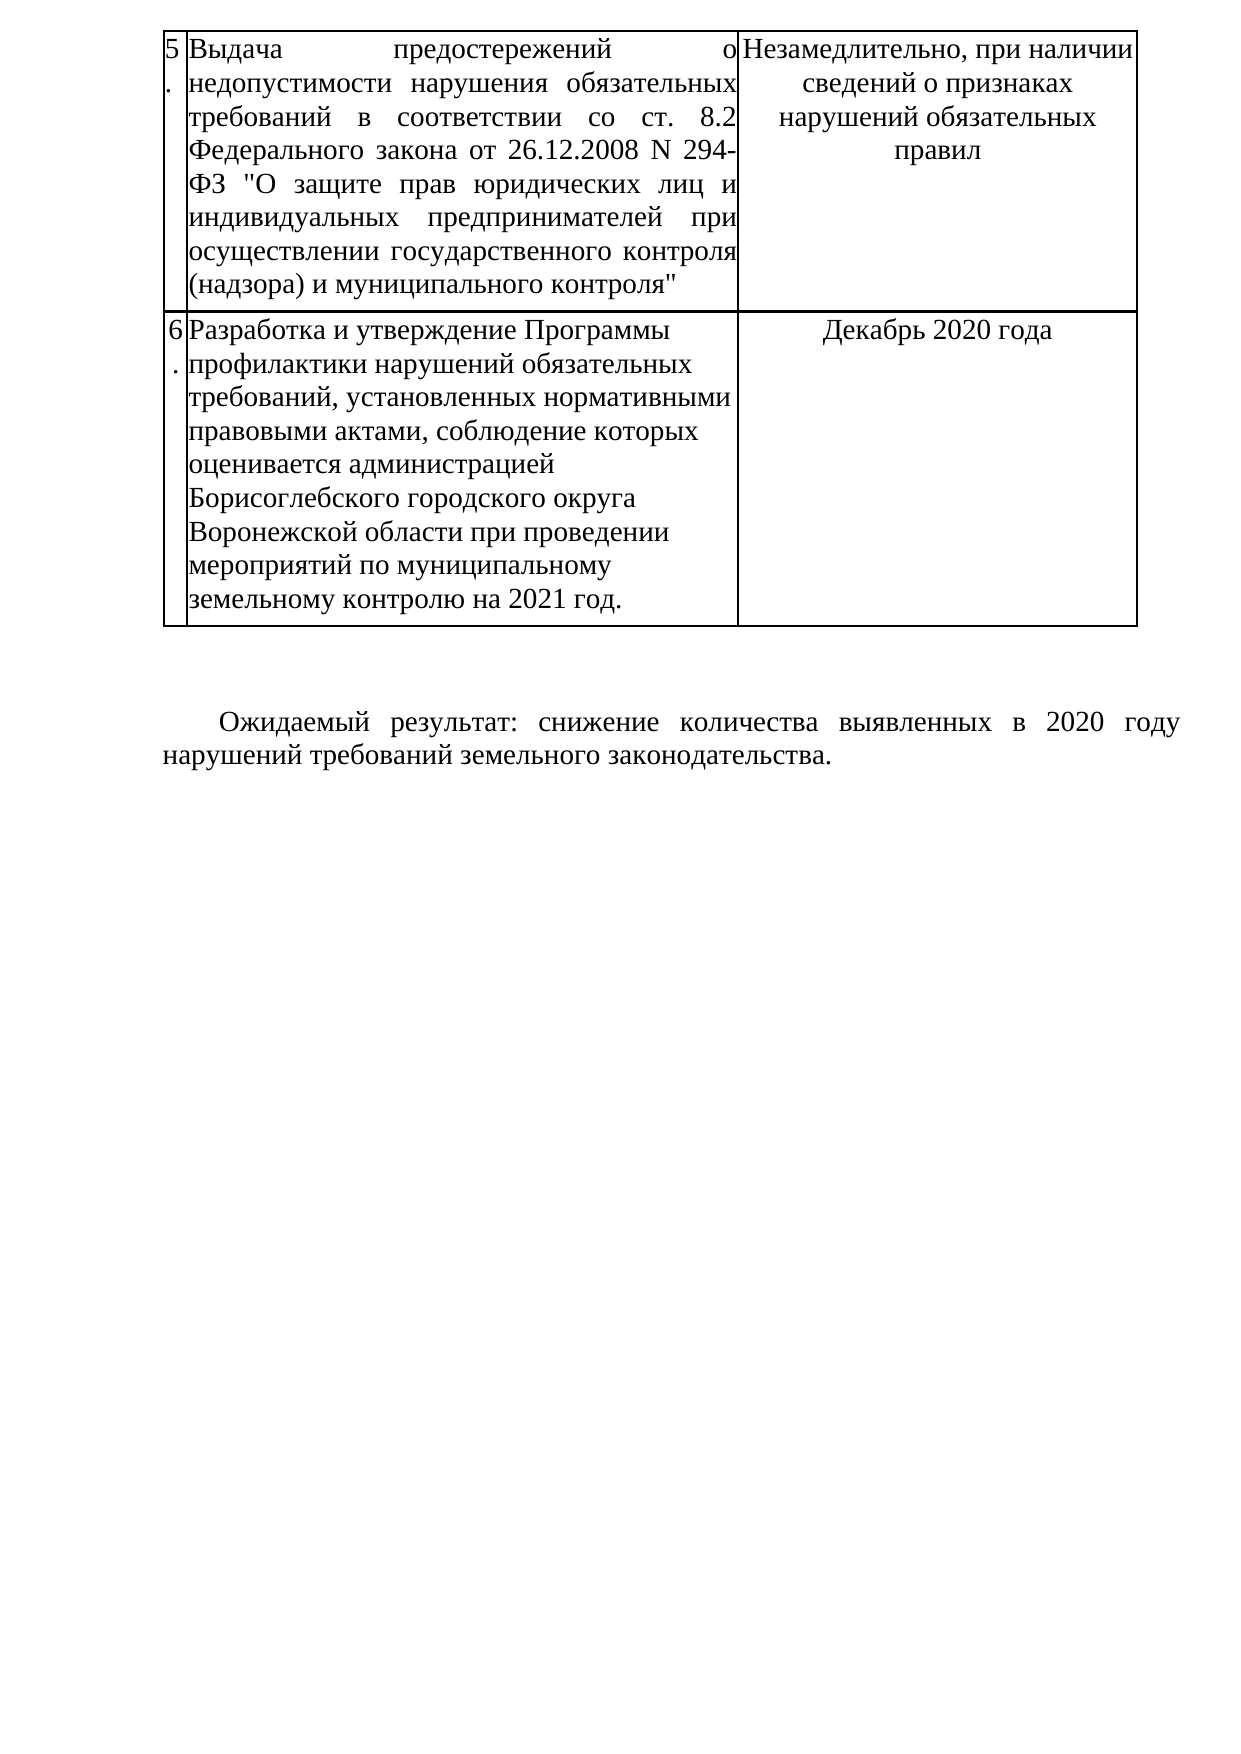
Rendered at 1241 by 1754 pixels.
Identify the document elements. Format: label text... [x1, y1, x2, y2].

table_cell Разработка и утверждение Программы профилактики нарушений обязательных требований, установленных нормативными правовыми актами, соблюдение которых оценивается администрацией Борисоглебского городского округа Воронежской области при проведении мероприятий по муниципальному земельному контролю на 2021 год. [188, 313, 737, 625]
table_cell Незамедлительно, при наличии сведений о признаках нарушений обязательных правил [739, 32, 1136, 310]
table_cell 5. [165, 32, 186, 310]
table_cell Выдача предостережений о недопустимости нарушения обязательных требований в соответствии со ст. 8.2 Федерального закона от 26.12.2008 N 294-ФЗ "О защите прав юридических лиц и индивидуальных предпринимателей при осуществлении государственного контроля (надзора) и муниципального контроля" [188, 32, 737, 310]
text Ожидаемый результат: снижение количества выявленных в 2020 году нарушений требований земельного законодательства. [162, 704, 1181, 771]
table_cell 6. [165, 313, 186, 625]
table_cell Декабрь 2020 года [739, 313, 1136, 625]
